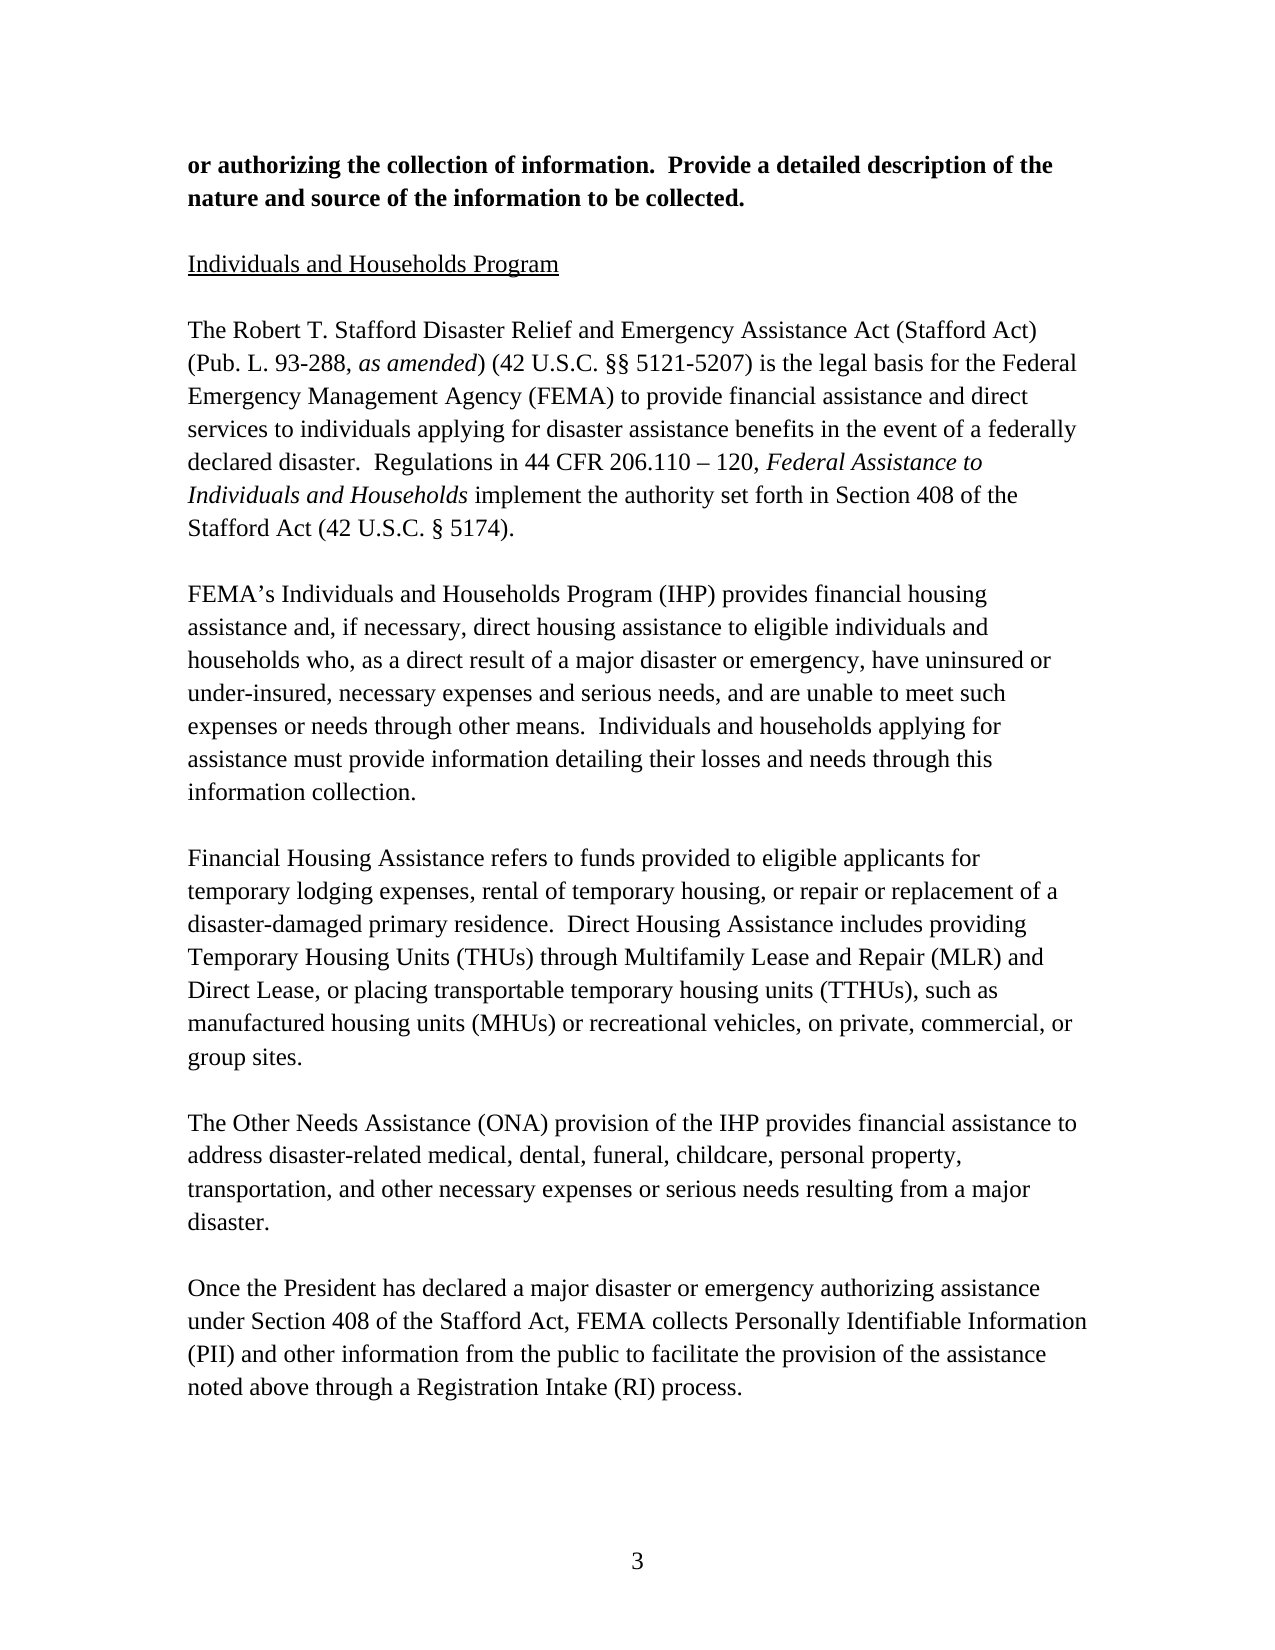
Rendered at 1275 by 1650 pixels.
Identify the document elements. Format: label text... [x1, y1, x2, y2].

text Once the President has declared a major disaster or emergency authorizing assistance under Section 408 of the Stafford Act, FEMA collects Personally Identifiable Information (PII) and other information from the public to facilitate the provision of the assistance noted above through a Registration Intake (RI) process. [187, 1273, 1087, 1401]
text Financial Housing Assistance refers to funds provided to eligible applicants for temporary lodging expenses, rental of temporary housing, or repair or replacement of a disaster-damaged primary residence. Direct Housing Assistance includes providing Temporary Housing Units (THUs) through Multifamily Lease and Repair (MLR) and Direct Lease, or placing transportable temporary housing units (TTHUs), such as manufactured housing units (MHUs) or recreational vehicles, on private, commercial, or group sites. [187, 843, 1087, 1070]
text The Other Needs Assistance (ONA) provision of the IHP provides financial assistance to address disaster-related medical, dental, funeral, childcare, personal property, transportation, and other necessary expenses or serious needs resulting from a major disaster. [187, 1108, 1087, 1235]
text FEMA’s Individuals and Households Program (IHP) provides financial housing assistance and, if necessary, direct housing assistance to eligible individuals and households who, as a direct result of a major disaster or emergency, have uninsured or under-insured, necessary expenses and serious needs, and are unable to meet such expenses or needs through other means. Individuals and households applying for assistance must provide information detailing their losses and needs through this information collection. [187, 579, 1087, 806]
text Individuals and Households Program [187, 249, 1087, 278]
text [187, 150, 1087, 212]
text The Robert T. Stafford Disaster Relief and Emergency Assistance Act (Stafford Act) (Pub. L. 93-288, as amended) (42 U.S.C. §§ 5121-5207) is the legal basis for the Federal Emergency Management Agency (FEMA) to provide financial assistance and direct services to individuals applying for disaster assistance benefits in the event of a federally declared disaster. Regulations in 44 CFR 206.110 – 120, Federal Assistance to Individuals and Households implement the authority set forth in Section 408 of the Stafford Act (42 U.S.C. § 5174). [187, 315, 1087, 542]
